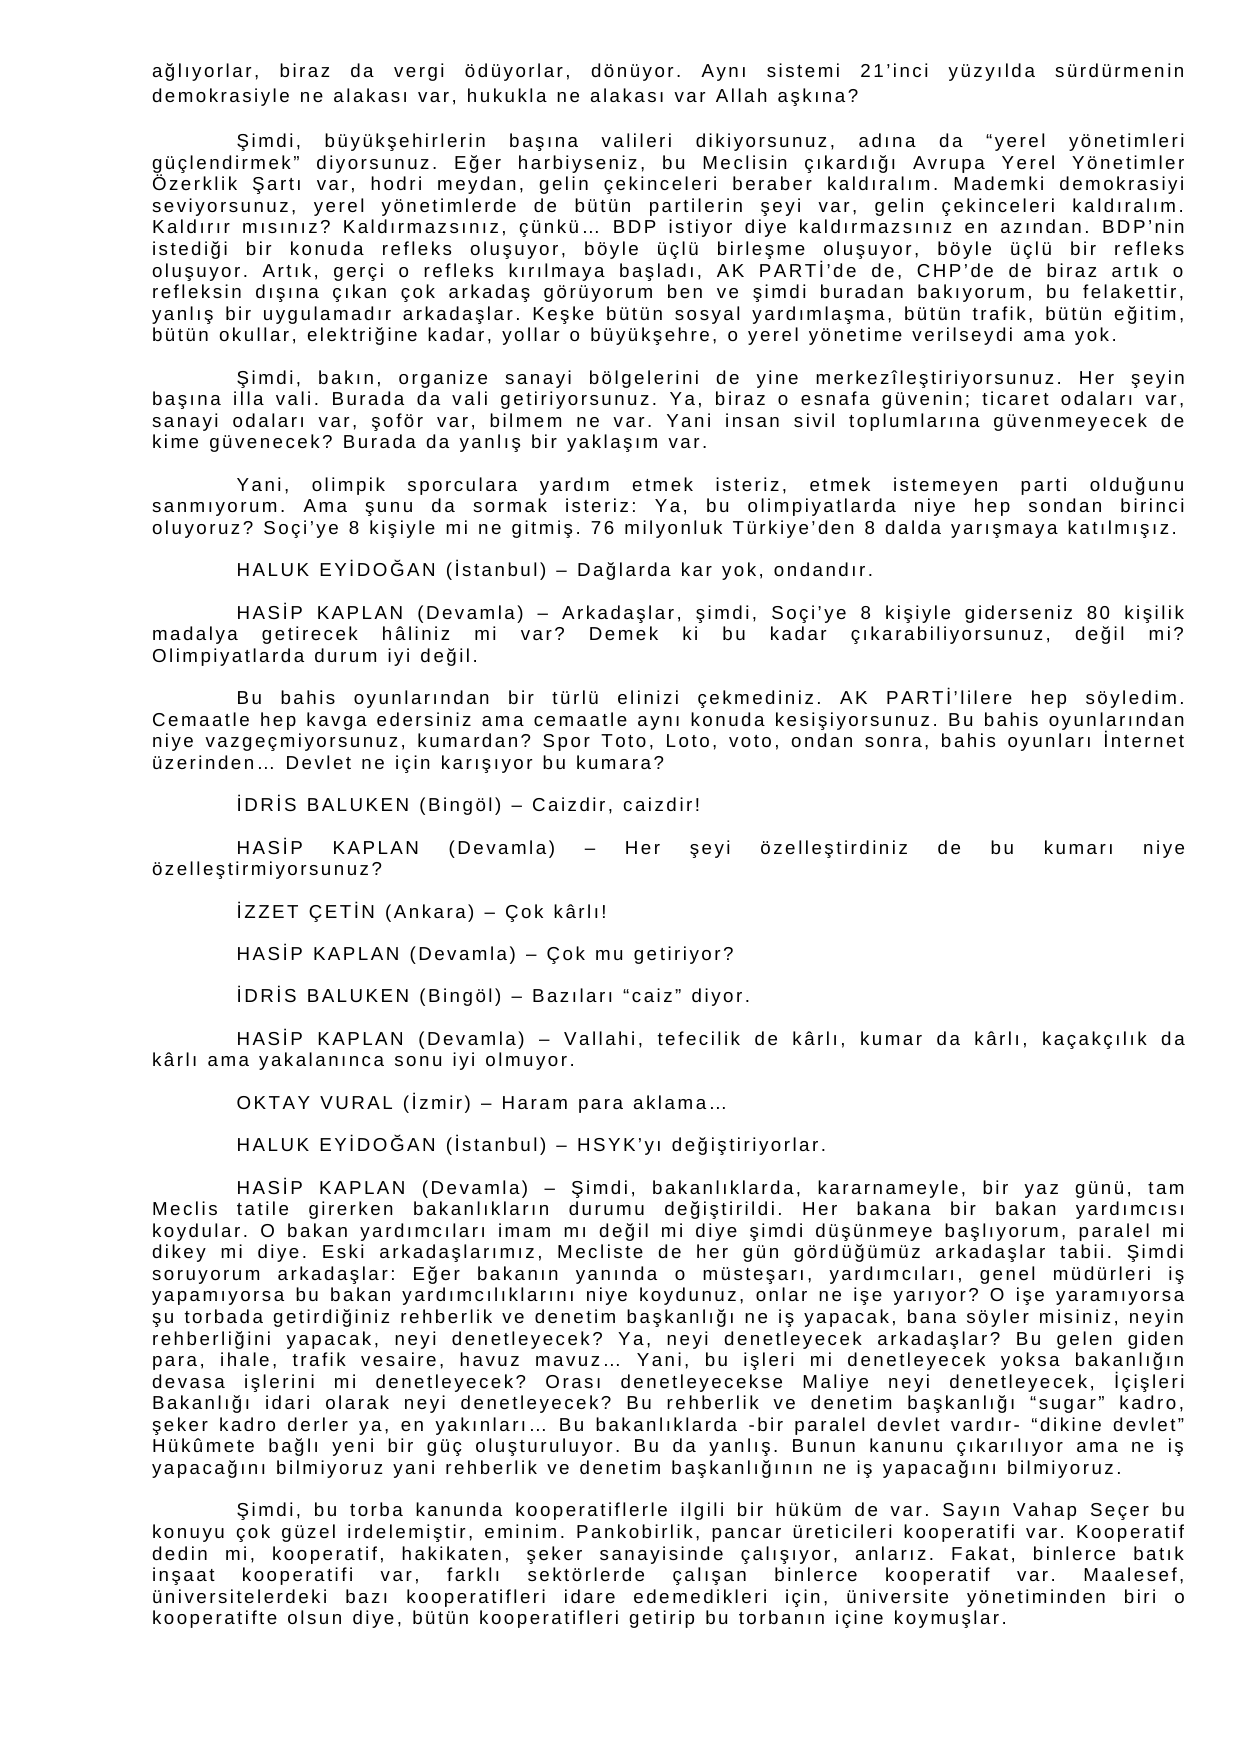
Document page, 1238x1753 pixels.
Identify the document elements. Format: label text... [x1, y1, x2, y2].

text HASİP KAPLAN (Devamla) – Her şeyi özelleştirdiniz de bu kumarı niye özelleştirmiyorsunuz? [152, 837, 1186, 880]
text HASİP KAPLAN (Devamla) – Vallahi, tefecilik de kârlı, kumar da kârlı, kaçakçılık da kârlı ama yakalanınca sonu iyi olmuyor. [152, 1028, 1186, 1071]
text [152, 60, 1186, 106]
text Şimdi, bu torba kanunda kooperatiflerle ilgili bir hüküm de var. Sayın Vahap Seçer bu konuyu çok güzel irdelemiştir, eminim. Pankobirlik, pancar üreticileri kooperatifi var. Kooperatif dedin mi, kooperatif, hakikaten, şeker sanayisinde çalışıyor, anlarız. Fakat, binlerce batık inşaat kooperatifi var, farklı sektörlerde çalışan binlerce kooperatif var. Maalesef, üniversitelerdeki bazı kooperatifleri idare edemedikleri için, üniversite yönetiminden biri o kooperatifte olsun diye, bütün kooperatifleri getirip bu torbanın içine koymuşlar. [152, 1499, 1186, 1628]
text HASİP KAPLAN (Devamla) – Çok mu getiriyor? [152, 943, 1186, 964]
text HASİP KAPLAN (Devamla) – Arkadaşlar, şimdi, Soçi’ye 8 kişiyle giderseniz 80 kişilik madalya getirecek hâliniz mi var? Demek ki bu kadar çıkarabiliyorsunuz, değil mi? Olimpiyatlarda durum iyi değil. [152, 602, 1186, 666]
text Şimdi, büyükşehirlerin başına valileri dikiyorsunuz, adına da “yerel yönetimleri güçlendirmek” diyorsunuz. Eğer harbiyseniz, bu Meclisin çıkardığı Avrupa Yerel Yönetimler Özerklik Şartı var, hodri meydan, gelin çekinceleri beraber kaldıralım. Mademki demokrasiyi seviyorsunuz, yerel yönetimlerde de bütün partilerin şeyi var, gelin çekinceleri kaldıralım. Kaldırır mısınız? Kaldırmazsınız, çünkü… BDP istiyor diye kaldırmazsınız en azından. BDP’nin istediği bir konuda refleks oluşuyor, böyle üçlü birleşme oluşuyor, böyle üçlü bir refleks oluşuyor. Artık, gerçi o refleks kırılmaya başladı, AK PARTİ’de de, CHP’de de biraz artık o refleksin dışına çıkan çok arkadaş görüyorum ben ve şimdi buradan bakıyorum, bu felakettir, yanlış bir uygulamadır arkadaşlar. Keşke bütün sosyal yardımlaşma, bütün trafik, bütün eğitim, bütün okullar, elektriğine kadar, yollar o büyükşehre, o yerel yönetime verilseydi ama yok. [152, 130, 1186, 346]
text İDRİS BALUKEN (Bingöl) – Bazıları “caiz” diyor. [152, 985, 1186, 1007]
text HALUK EYİDOĞAN (İstanbul) – HSYK’yı değiştiriyorlar. [152, 1134, 1186, 1156]
text Yani, olimpik sporculara yardım etmek isteriz, etmek istemeyen parti olduğunu sanmıyorum. Ama şunu da sormak isteriz: Ya, bu olimpiyatlarda niye hep sondan birinci oluyoruz? Soçi’ye 8 kişiyle mi ne gitmiş. 76 milyonluk Türkiye’den 8 dalda yarışmaya katılmışız. [152, 474, 1186, 538]
text İDRİS BALUKEN (Bingöl) – Caizdir, caizdir! [152, 794, 1186, 816]
text İZZET ÇETİN (Ankara) – Çok kârlı! [152, 901, 1186, 922]
text Bu bahis oyunlarından bir türlü elinizi çekmediniz. AK PARTİ’lilere hep söyledim. Cemaatle hep kavga edersiniz ama cemaatle aynı konuda kesişiyorsunuz. Bu bahis oyunlarından niye vazgeçmiyorsunuz, kumardan? Spor Toto, Loto, voto, ondan sonra, bahis oyunları İnternet üzerinden… Devlet ne için karışıyor bu kumara? [152, 687, 1186, 773]
text Şimdi, bakın, organize sanayi bölgelerini de yine merkezîleştiriyorsunuz. Her şeyin başına illa vali. Burada da vali getiriyorsunuz. Ya, biraz o esnafa güvenin; ticaret odaları var, sanayi odaları var, şoför var, bilmem ne var. Yani insan sivil toplumlarına güvenmeyecek de kime güvenecek? Burada da yanlış bir yaklaşım var. [152, 367, 1186, 453]
text HALUK EYİDOĞAN (İstanbul) – Dağlarda kar yok, ondandır. [152, 559, 1186, 581]
text OKTAY VURAL (İzmir) – Haram para aklama… [152, 1092, 1186, 1113]
text HASİP KAPLAN (Devamla) – Şimdi, bakanlıklarda, kararnameyle, bir yaz günü, tam Meclis tatile girerken bakanlıkların durumu değiştirildi. Her bakana bir bakan yardımcısı koydular. O bakan yardımcıları imam mı değil mi diye şimdi düşünmeye başlıyorum, paralel mi dikey mi diye. Eski arkadaşlarımız, Mecliste de her gün gördüğümüz arkadaşlar tabii. Şimdi soruyorum arkadaşlar: Eğer bakanın yanında o müsteşarı, yardımcıları, genel müdürleri iş yapamıyorsa bu bakan yardımcılıklarını niye koydunuz, onlar ne işe yarıyor? O işe yaramıyorsa şu torbada getirdiğiniz rehberlik ve denetim başkanlığı ne iş yapacak, bana söyler misiniz, neyin rehberliğini yapacak, neyi denetleyecek? Ya, neyi denetleyecek arkadaşlar? Bu gelen giden para, ihale, trafik vesaire, havuz mavuz… Yani, bu işleri mi denetleyecek yoksa bakanlığın devasa işlerini mi denetleyecek? Orası denetleyecekse Maliye neyi denetleyecek, İçişleri Bakanlığı idari olarak neyi denetleyecek? Bu rehberlik ve denetim başkanlığı “sugar” kadro, şeker kadro derler ya, en yakınları… Bu bakanlıklarda -bir paralel devlet vardır- “dikine devlet” Hükûmete bağlı yeni bir güç oluşturuluyor. Bu da yanlış. Bunun kanunu çıkarılıyor ama ne iş yapacağını bilmiyoruz yani rehberlik ve denetim başkanlığının ne iş yapacağını bilmiyoruz. [152, 1176, 1186, 1478]
